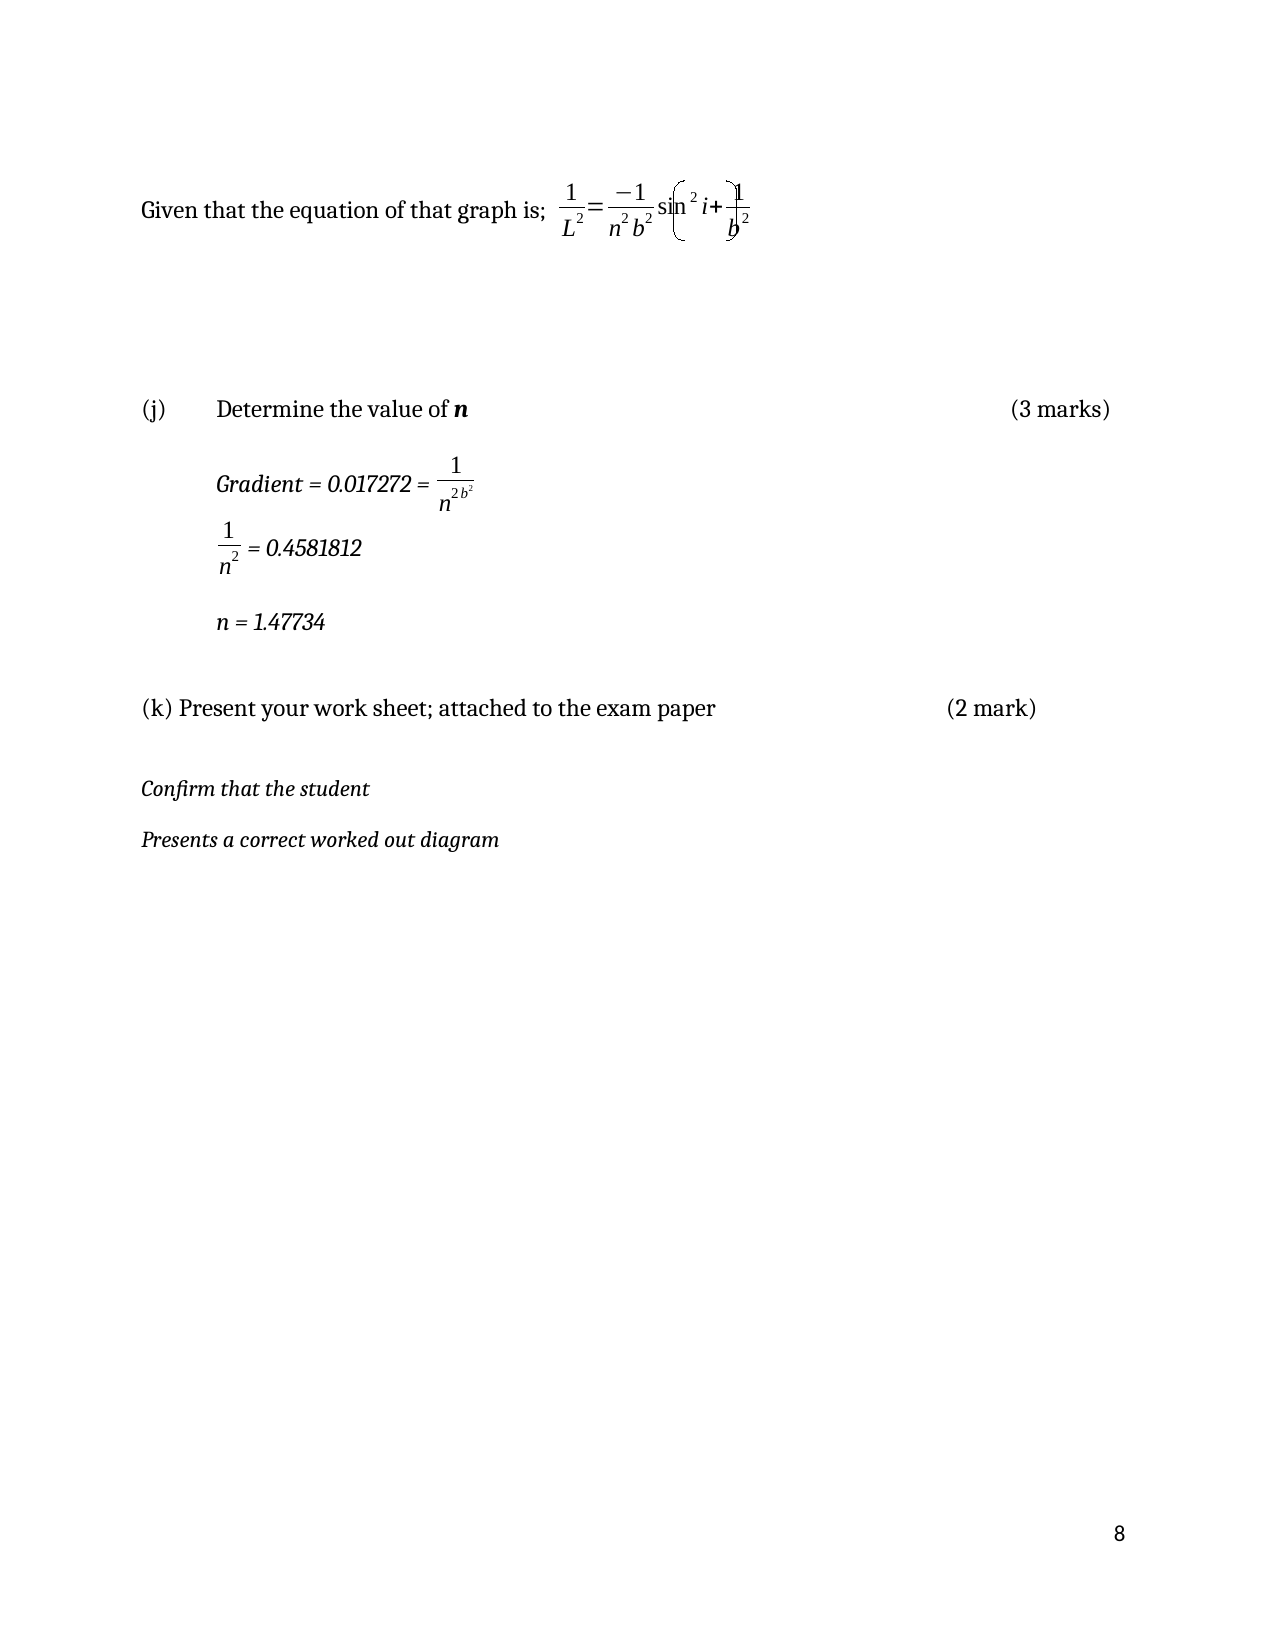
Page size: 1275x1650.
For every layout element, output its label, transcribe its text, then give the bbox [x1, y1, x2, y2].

list = 0.4581812 [216, 517, 1125, 579]
text Presents a correct worked out diagram [141, 827, 1125, 853]
list n = 1.47734 [216, 608, 1125, 637]
text Confirm that the student [141, 776, 1125, 802]
list Gradient = 0.017272 = [216, 452, 1125, 517]
text (j) Determine the value of n (3 marks) [141, 394, 1125, 423]
text Given that the equation of that graph is; [141, 179, 1125, 241]
text (k) Present your work sheet; attached to the exam paper (2 mark) [141, 694, 1125, 723]
